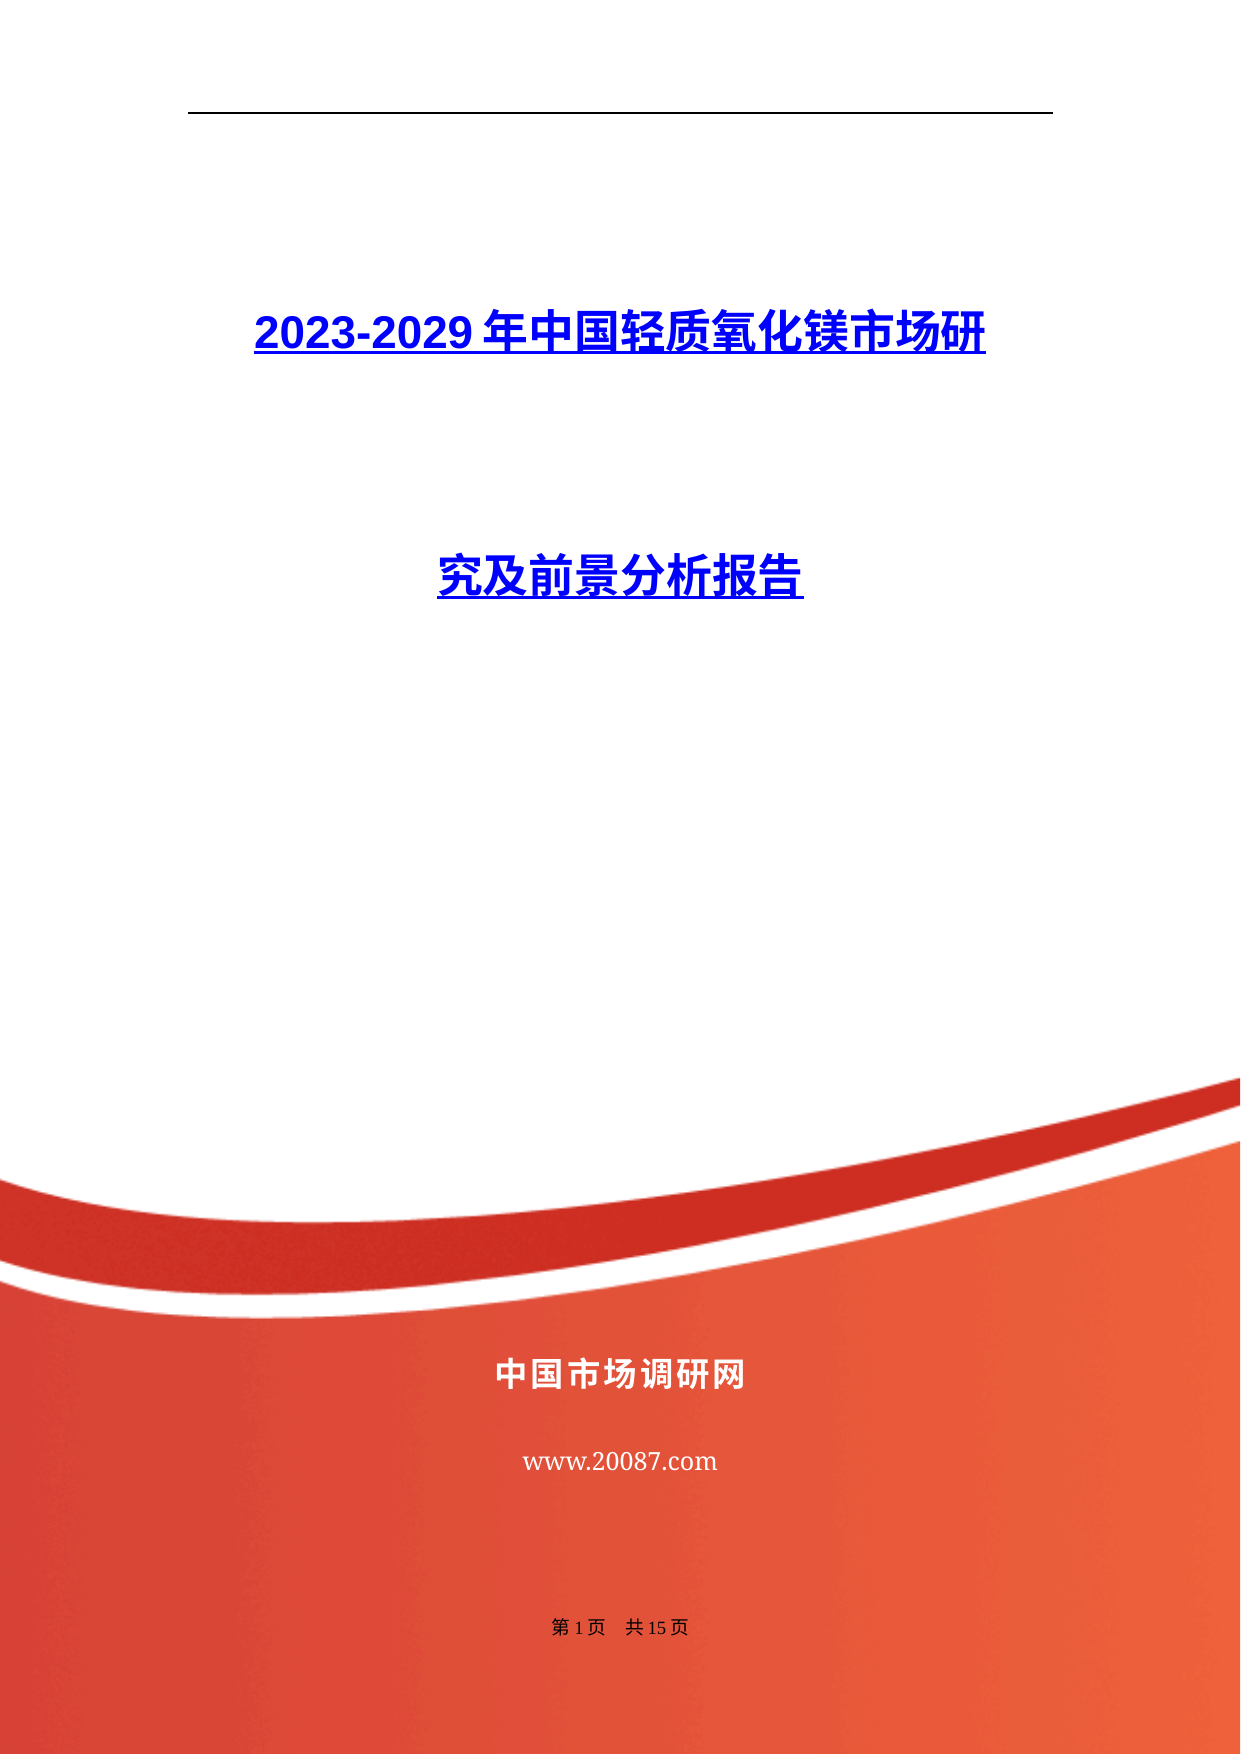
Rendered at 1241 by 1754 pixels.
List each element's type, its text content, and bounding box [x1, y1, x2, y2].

table_header 2023-2029年中国轻质氧化镁市场研究及前景分析报告 [188, 207, 1053, 773]
subtitle 中国市场调研网 [187, 1339, 1053, 1404]
text www.20087.com [187, 1428, 1053, 1493]
picture [0, 1006, 1241, 1754]
